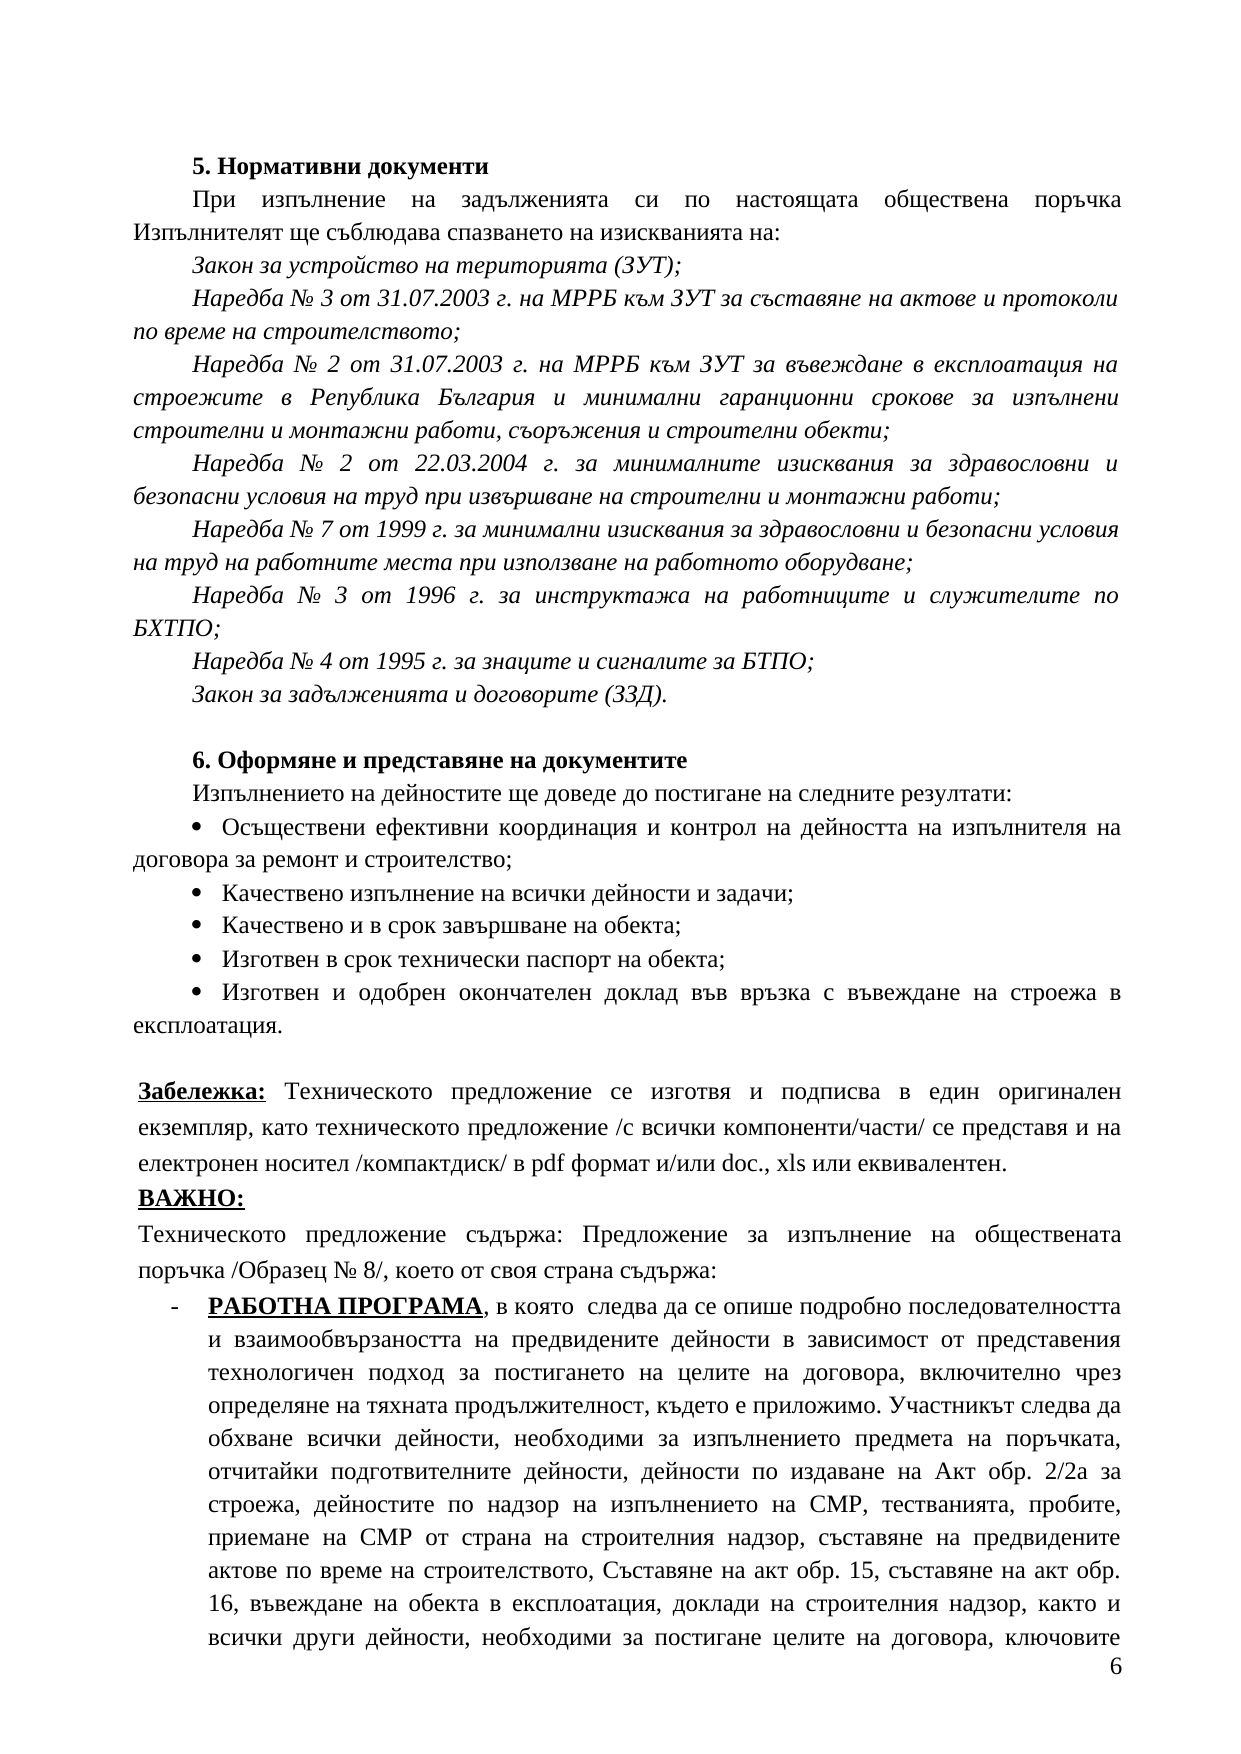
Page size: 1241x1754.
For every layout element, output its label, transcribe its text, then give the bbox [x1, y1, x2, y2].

list Изготвен в срок технически паспорт на обекта; [133, 944, 1122, 972]
text Наредба № 3 от 1996 г. за инструктажа на работниците и служителите по БХТПО; [133, 580, 1122, 642]
list Качествено изпълнение на всички дейности и задачи; [133, 878, 1122, 906]
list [170, 1291, 1122, 1650]
list Изготвен и одобрен окончателен доклад във връзка с въвеждане на строежа в експлоатация. [133, 977, 1122, 1038]
text Наредба № 2 от 31.07.2003 г. на МРРБ към ЗУТ за въвеждане в експлоатация на строежите в Република България и минимални гаранционни срокове за изпълнени строителни и монтажни работи, съоръжения и строителни обекти; [133, 349, 1122, 444]
text Наредба № 4 от 1995 г. за знаците и сигналите за БТПО; [133, 646, 1122, 675]
text Наредба № 2 от 22.03.2004 г. за минималните изисквания за здравословни и безопасни условия на труд при извършване на строителни и монтажни работи; [133, 448, 1122, 510]
list Качествено и в срок завършване на обекта; [133, 911, 1122, 939]
text При изпълнение на задълженията си по настоящата обществена поръчка Изпълнителят ще съблюдава спазването на изискванията на: [133, 184, 1122, 246]
text Наредба № 3 от 31.07.2003 г. на МРРБ към ЗУТ за съставяне на актове и протоколи по време на строителството; [133, 283, 1122, 345]
text Наредба № 7 от 1999 г. за минимални изисквания за здравословни и безопасни условия на труд на работните места при използване на работното оборудване; [133, 514, 1122, 576]
text Закон за устройство на територията (ЗУТ); [133, 250, 1122, 279]
text ВАЖНО: [138, 1183, 1122, 1212]
list Осъществени ефективни координация и контрол на дейността на изпълнителя на договора за ремонт и строителство; [133, 812, 1122, 873]
text Изпълнението на дейностите ще доведе до постигане на следните резултати: [133, 778, 1122, 807]
text Забележка: Техническото предложение се изготвя и подписва в един оригинален екземпляр, като техническото предложение /с всички компоненти/части/ се представя и на електронен носител /компактдиск/ в pdf формат и/или doc., xls или еквивалентен. [138, 1076, 1122, 1176]
text Закон за задълженията и договорите (ЗЗД). [133, 679, 1122, 708]
text 5. Нормативни документи [133, 151, 1122, 180]
text 6. Оформяне и представяне на документите [192, 746, 1122, 774]
text Техническото предложение съдържа: Предложение за изпълнение на обществената поръчка /Образец № 8/, което от своя страна съдържа: [138, 1219, 1122, 1284]
